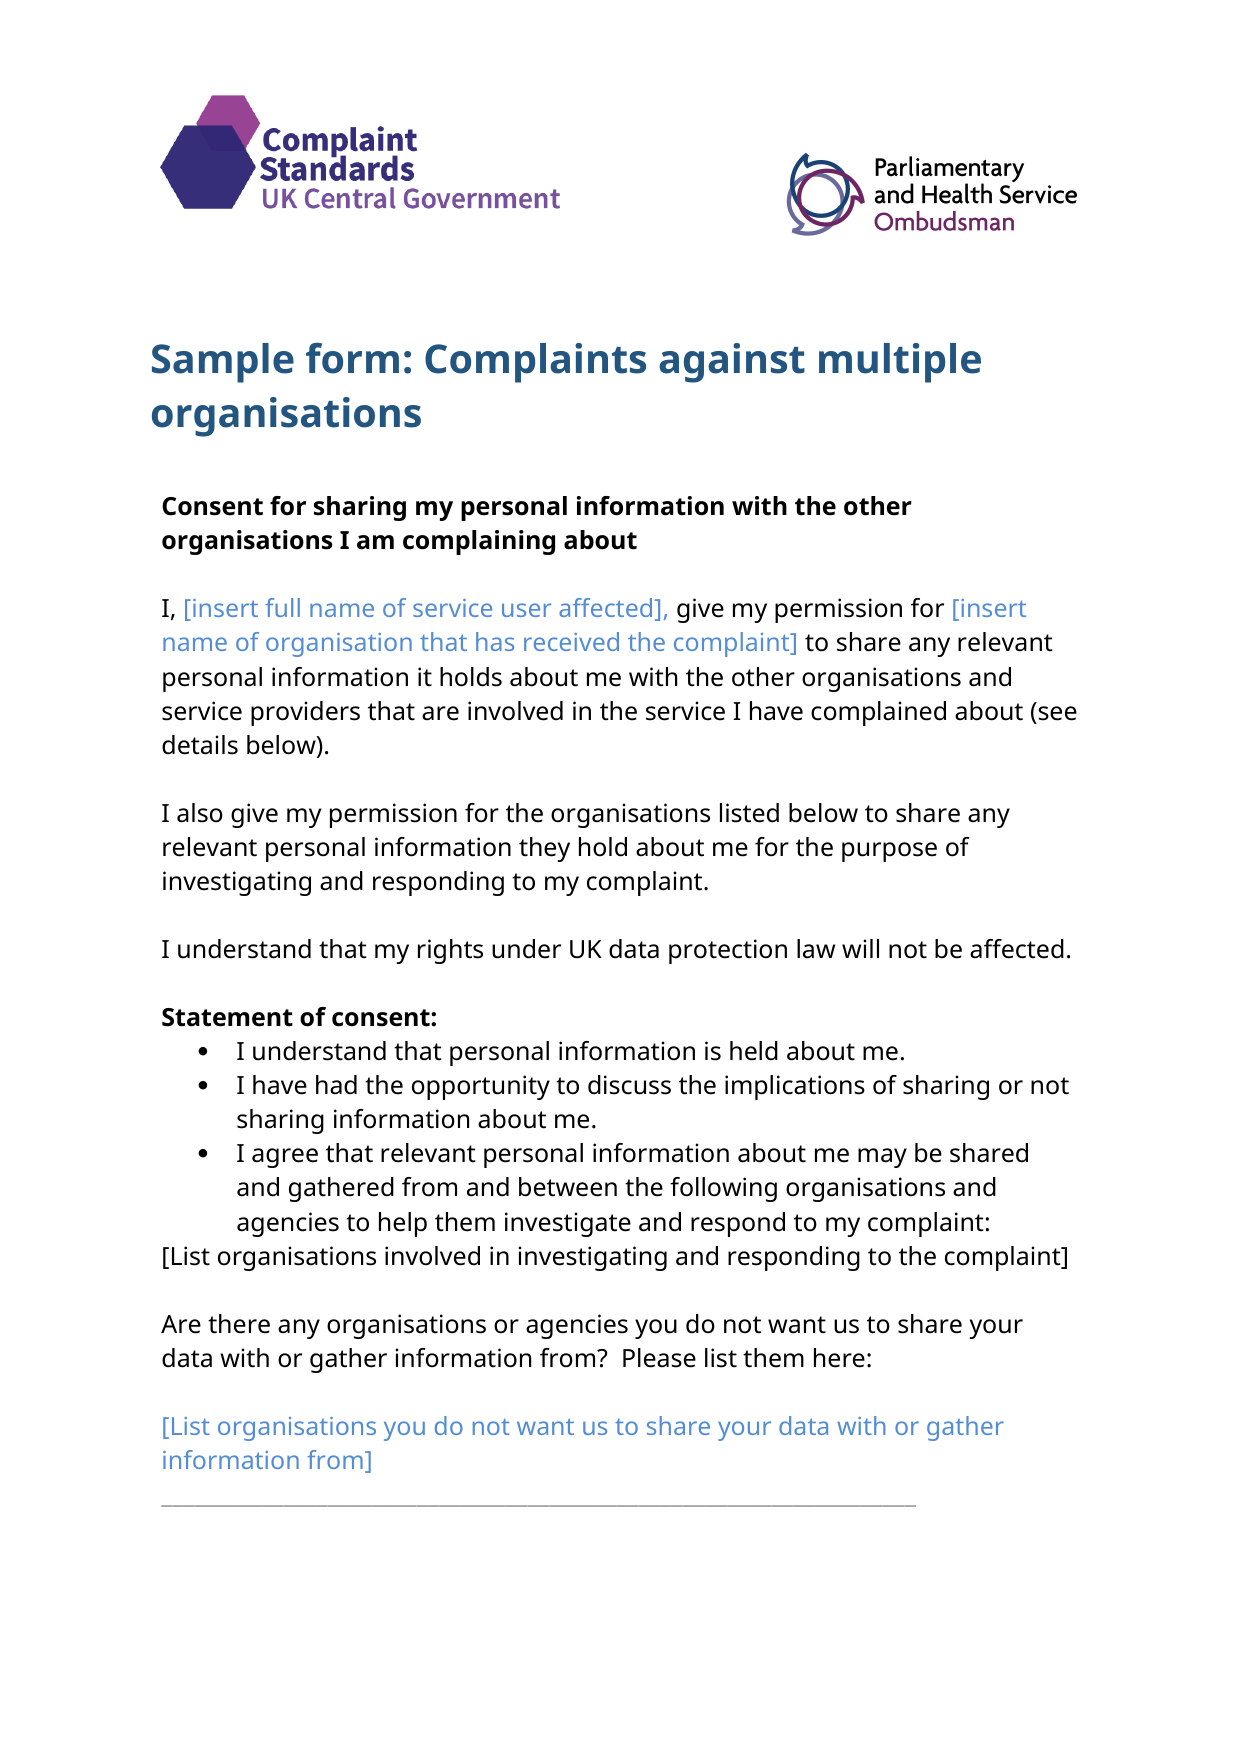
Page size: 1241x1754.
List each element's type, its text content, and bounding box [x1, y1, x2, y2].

picture [150, 73, 575, 227]
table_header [150, 489, 1089, 1545]
picture [772, 120, 1110, 269]
subtitle Sample form: Complaints against multiple organisations [150, 331, 1090, 439]
